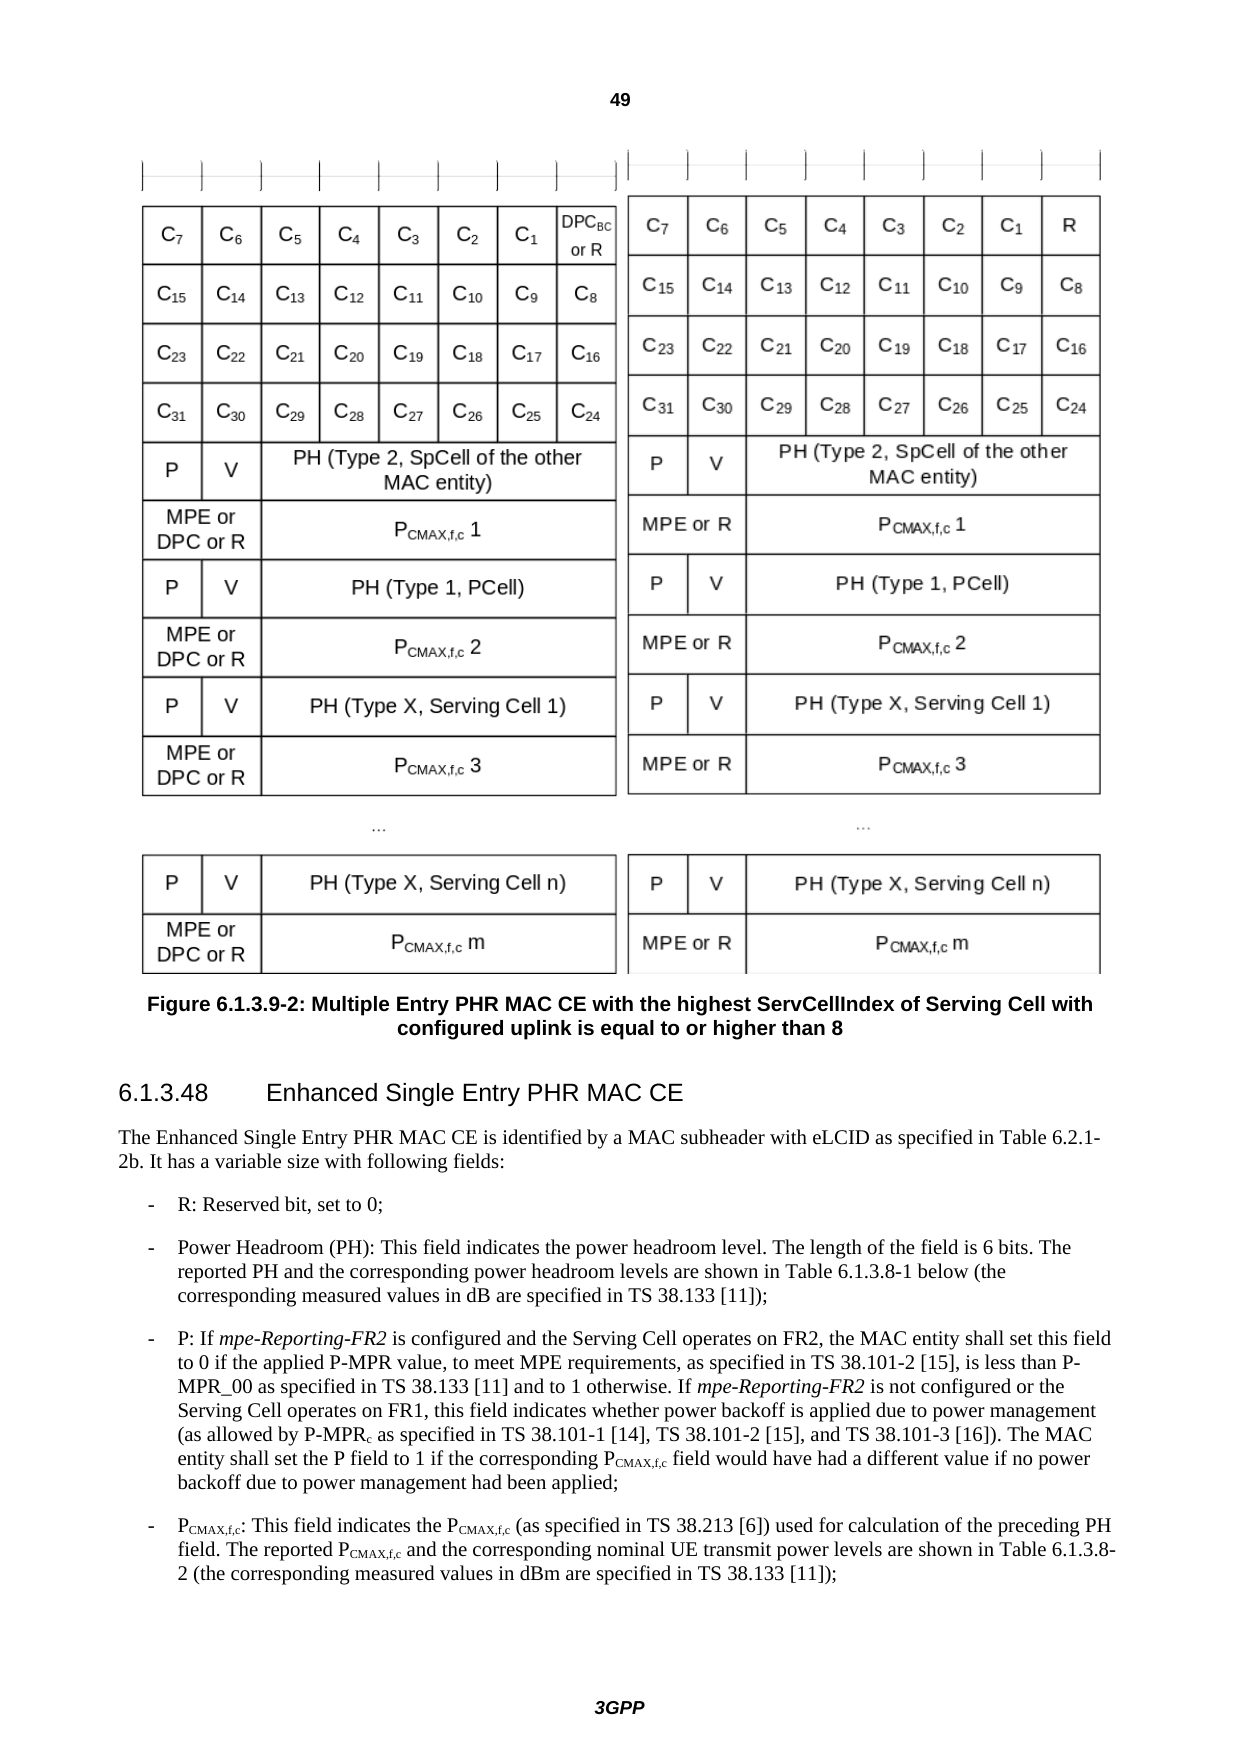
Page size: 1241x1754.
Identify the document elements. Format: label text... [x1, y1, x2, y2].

text - R: Reserved bit, set to 0; [148, 1192, 1122, 1216]
text Figure 6.1.3.9-2: Multiple Entry PHR MAC CE with the highest ServCellIndex of Serving Cell with configured uplink is equal to or higher than 8 [118, 992, 1122, 1040]
text - P: If mpe-Reporting-FR2 is configured and the Serving Cell operates on FR2, the MAC entity shall set this field to 0 if the applied P-MPR value, to meet MPE requirements, as specified in TS 38.101-2 [15], is less than P-MPR_00 as specified in TS 38.133 [11] and to 1 otherwise. If mpe-Reporting-FR2 is not configured or the Serving Cell operates on FR1, this field indicates whether power backoff is applied due to power management (as allowed by P-MPRc as specified in TS 38.101-1 [14], TS 38.101-2 [15], and TS 38.101-3 [16]). The MAC entity shall set the P field to 1 if the corresponding PCMAX,f,c field would have had a different value if no power backoff due to power management had been applied; [148, 1326, 1122, 1494]
text - Power Headroom (PH): This field indicates the power headroom level. The length of the field is 6 bits. The reported PH and the corresponding power headroom levels are shown in Table 6.1.3.8-1 below (the corresponding measured values in dB are specified in TS 38.133 [11]); [148, 1235, 1122, 1307]
text The Enhanced Single Entry PHR MAC CE is identified by a MAC subheader with eLCID as specified in Table 6.2.1-2b. It has a variable size with following fields: [118, 1125, 1122, 1173]
text - PCMAX,f,c: This field indicates the PCMAX,f,c (as specified in TS 38.213 [6]) used for calculation of the preceding PH field. The reported PCMAX,f,c and the corresponding nominal UE transmit power levels are shown in Table 6.1.3.8-2 (the corresponding measured values in dBm are specified in TS 38.133 [11]); [148, 1513, 1122, 1585]
subtitle 6.1.3.48 Enhanced Single Entry PHR MAC CE [118, 1078, 1122, 1106]
